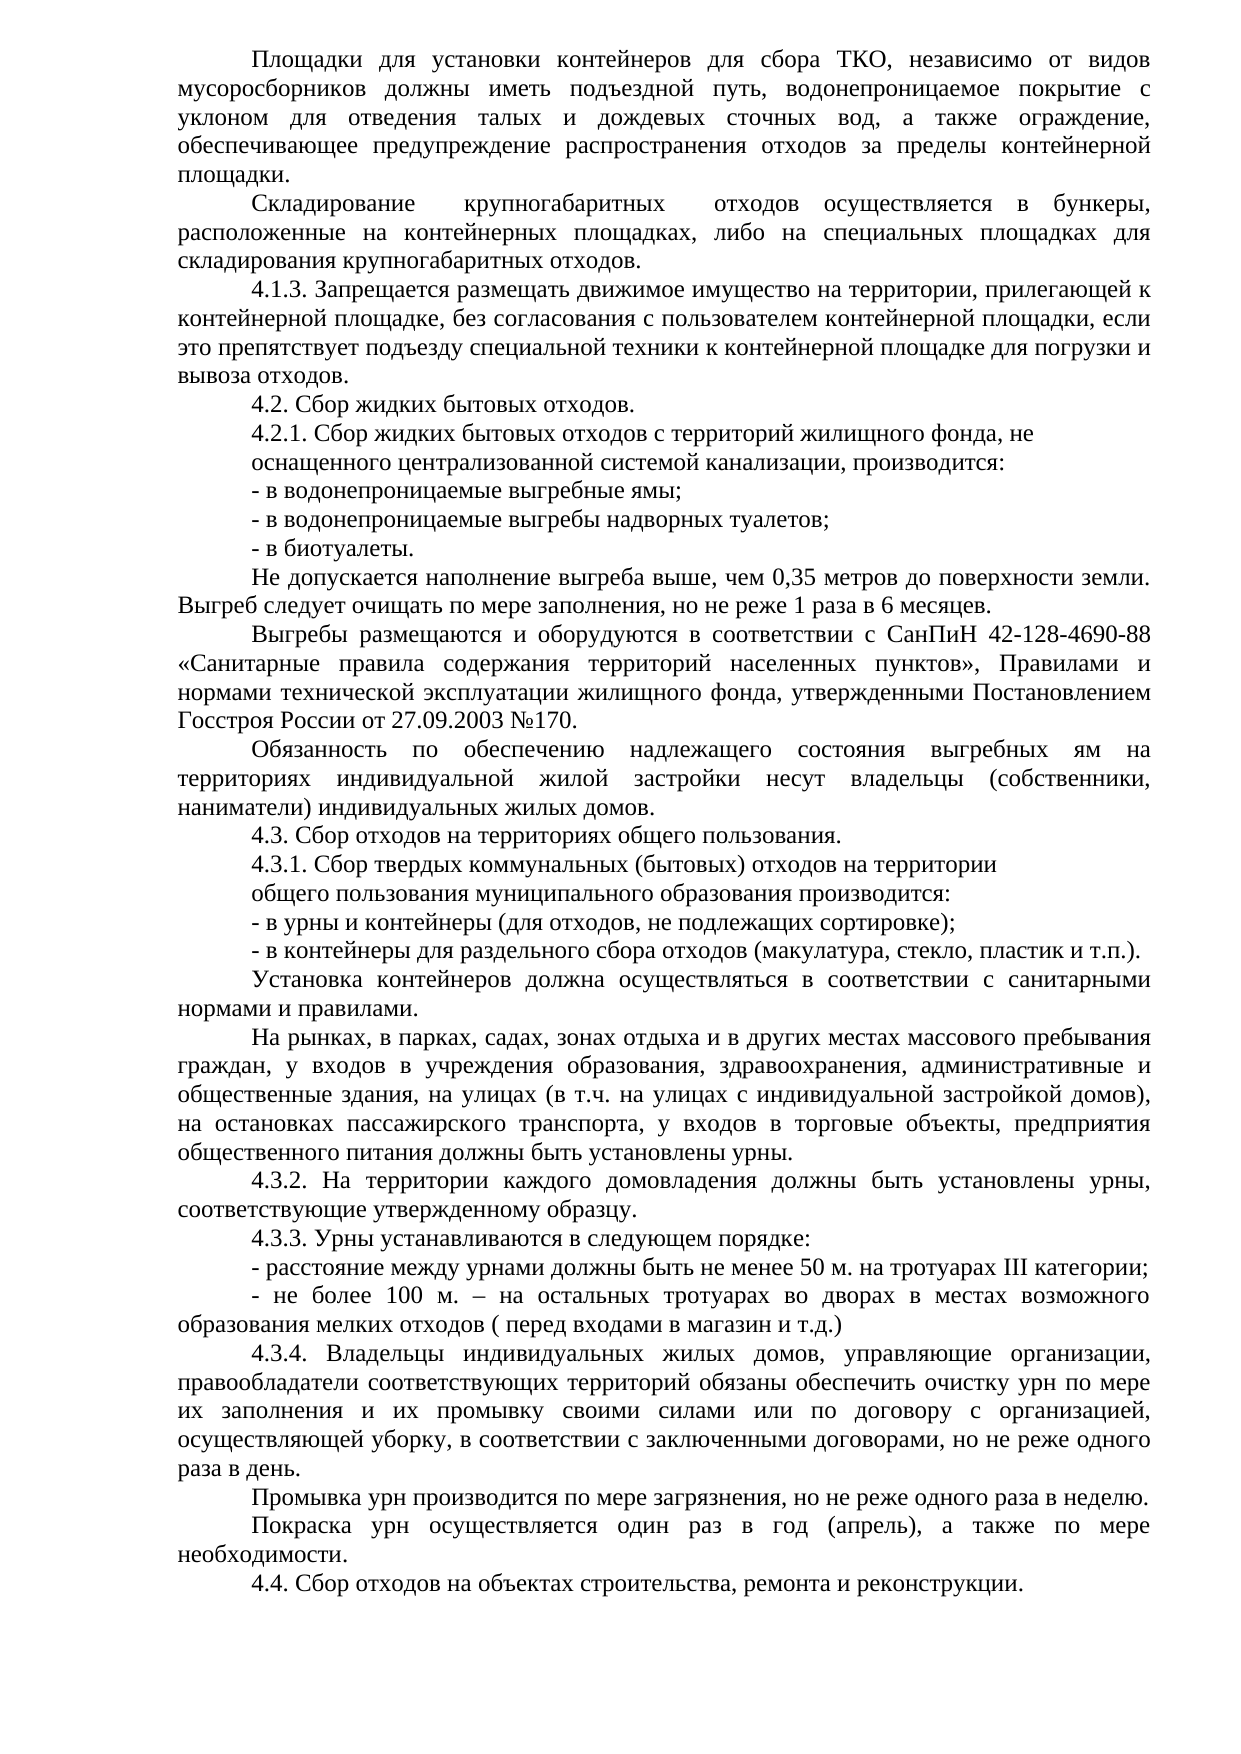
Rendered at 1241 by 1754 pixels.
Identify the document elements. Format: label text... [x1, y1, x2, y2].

text 4.3.3. Урны устанавливаются в следующем порядке: [177, 1223, 1152, 1252]
text оснащенного централизованной системой канализации, производится: [177, 447, 1152, 476]
text Обязанность по обеспечению надлежащего состояния выгребных ям на территориях индивидуальной жилой застройки несут владельцы (собственники, наниматели) индивидуальных жилых домов. [177, 734, 1152, 821]
text общего пользования муниципального образования производится: [177, 878, 1152, 907]
text 4.2. Сбор жидких бытовых отходов. [177, 389, 1152, 418]
text - в водонепроницаемые выгребные ямы; [177, 476, 1152, 504]
text 4.3. Сбор отходов на территориях общего пользования. [177, 821, 1152, 849]
text - в водонепроницаемые выгребы надворных туалетов; [177, 504, 1152, 533]
text 4.2.1. Сбор жидких бытовых отходов с территорий жилищного фонда, не [177, 418, 1152, 447]
text - расстояние между урнами должны быть не менее 50 м. на тротуарах III категории; [177, 1252, 1152, 1281]
text Установка контейнеров должна осуществляться в соответствии с санитарными нормами и правилами. [177, 964, 1152, 1022]
text Площадки для установки контейнеров для сбора ТКО, независимо от видов мусоросборников должны иметь подъездной путь, водонепроницаемое покрытие с уклоном для отведения талых и дождевых сточных вод, а также ограждение, обеспечивающее предупреждение распространения отходов за пределы контейнерной площадки. [177, 44, 1152, 188]
text - в биотуалеты. [177, 533, 1152, 562]
text 4.3.2. На территории каждого домовладения должны быть установлены урны, соответствующие утвержденному образцу. [177, 1166, 1152, 1223]
text - в урны и контейнеры (для отходов, не подлежащих сортировке); [177, 907, 1152, 936]
text Покраска урн осуществляется один раз в год (апрель), а также по мере необходимости. [177, 1511, 1152, 1568]
text - не более 100 м. – на остальных тротуарах во дворах в местах возможного образования мелких отходов ( перед входами в магазин и т.д.) [177, 1281, 1152, 1338]
text 4.3.1. Сбор твердых коммунальных (бытовых) отходов на территории [177, 849, 1152, 878]
text Складирование крупногабаритных отходов осуществляется в бункеры, расположенные на контейнерных площадках, либо на специальных площадках для складирования крупногабаритных отходов. [177, 188, 1152, 274]
text Не допускается наполнение выгреба выше, чем 0,35 метров до поверхности земли. Выгреб следует очищать по мере заполнения, но не реже 1 раза в 6 месяцев. [177, 562, 1152, 619]
text 4.4. Сбор отходов на объектах строительства, ремонта и реконструкции. [177, 1568, 1152, 1597]
text 4.3.4. Владельцы индивидуальных жилых домов, управляющие организации, правообладатели соответствующих территорий обязаны обеспечить очистку урн по мере их заполнения и их промывку своими силами или по договору с организацией, осуществляющей уборку, в соответствии с заключенными договорами, но не реже одного раза в день. [177, 1338, 1152, 1482]
text 4.1.3. Запрещается размещать движимое имущество на территории, прилегающей к контейнерной площадке, без согласования с пользователем контейнерной площадки, если это препятствует подъезду специальной техники к контейнерной площадке для погрузки и вывоза отходов. [177, 274, 1152, 389]
text Промывка урн производится по мере загрязнения, но не реже одного раза в неделю. [177, 1482, 1152, 1511]
text - в контейнеры для раздельного сбора отходов (макулатура, стекло, пластик и т.п.). [177, 936, 1152, 964]
text Выгребы размещаются и оборудуются в соответствии с СанПиН 42-128-4690-88 «Санитарные правила содержания территорий населенных пунктов», Правилами и нормами технической эксплуатации жилищного фонда, утвержденными Постановлением Госстроя России от 27.09.2003 №170. [177, 619, 1152, 734]
text На рынках, в парках, садах, зонах отдыха и в других местах массового пребывания граждан, у входов в учреждения образования, здравоохранения, административные и общественные здания, на улицах (в т.ч. на улицах с индивидуальной застройкой домов), на остановках пассажирского транспорта, у входов в торговые объекты, предприятия общественного питания должны быть установлены урны. [177, 1022, 1152, 1166]
